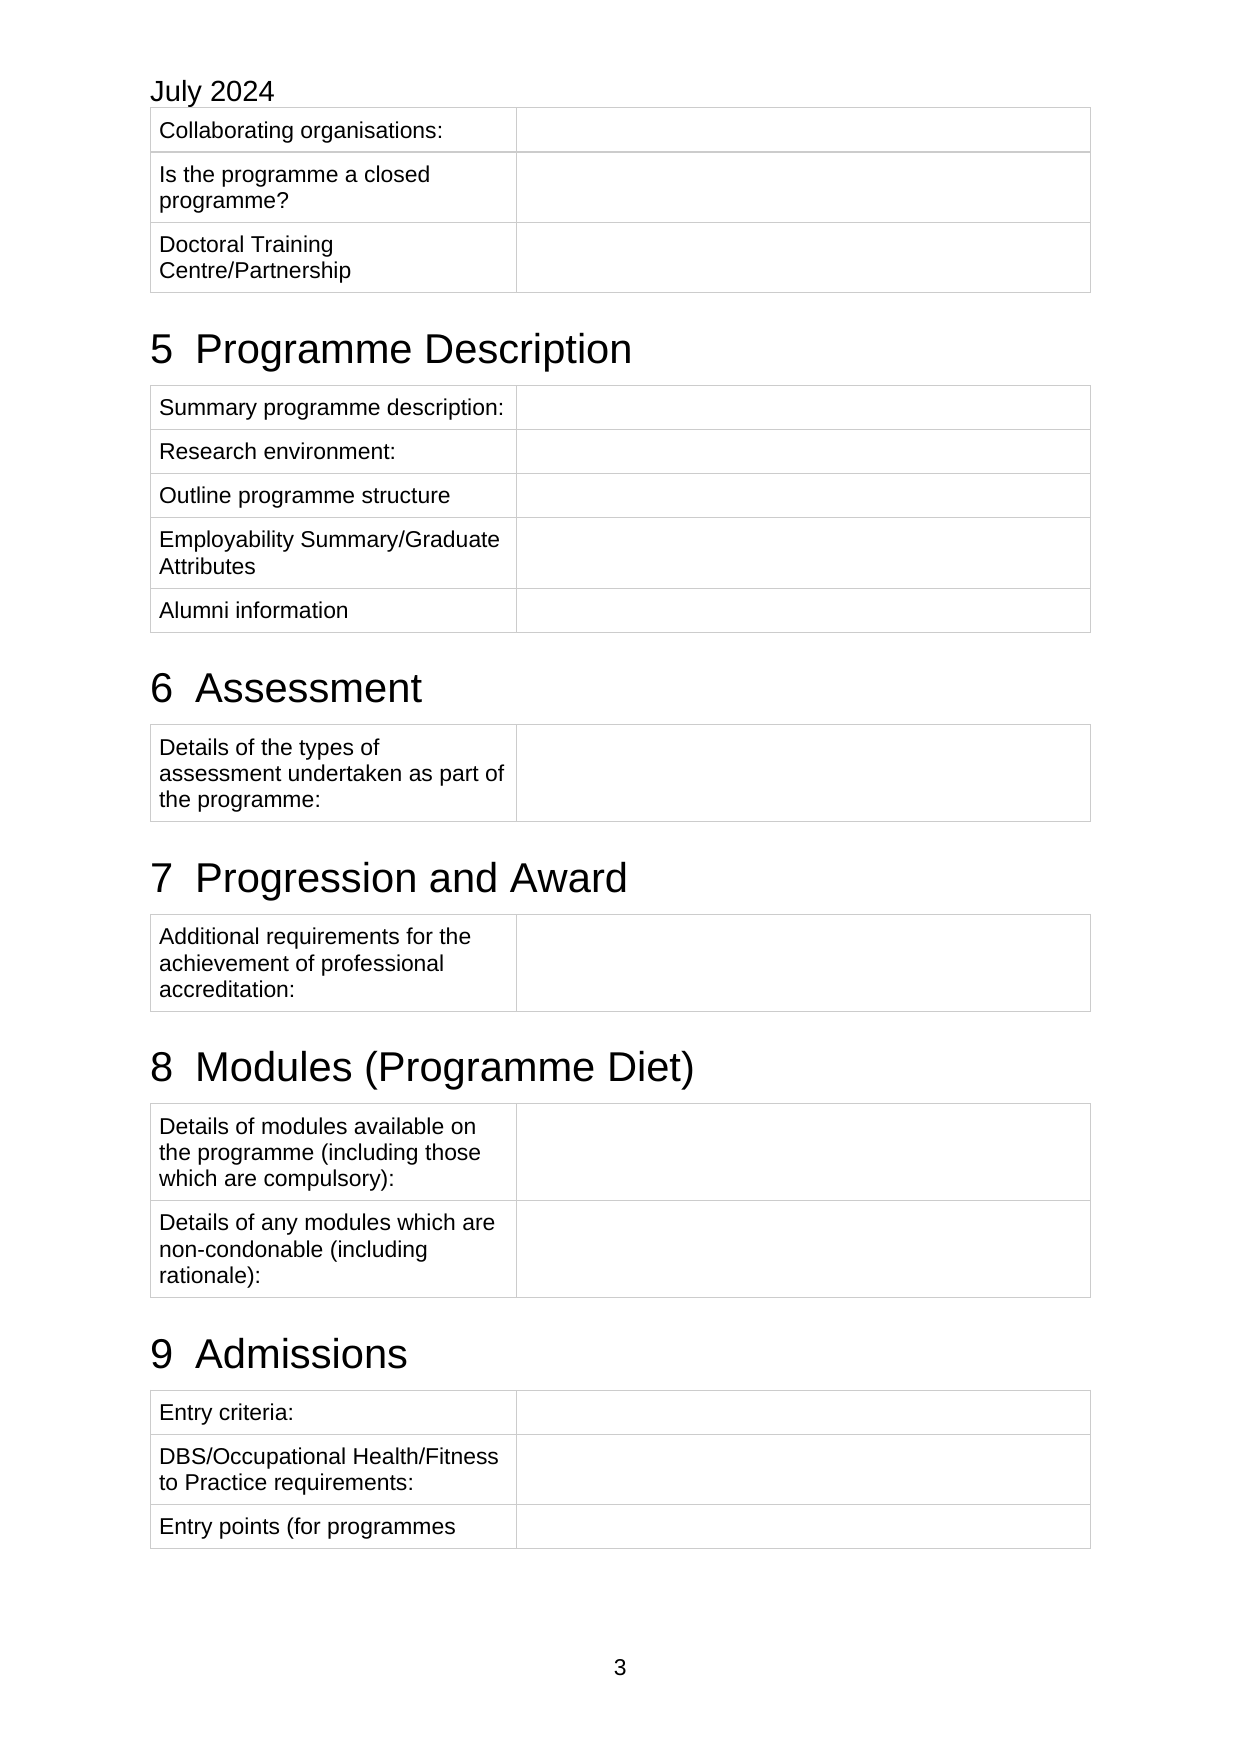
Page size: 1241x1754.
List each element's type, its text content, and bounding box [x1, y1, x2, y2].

table_header Additional requirements for the achievement of professional accreditation: [151, 915, 516, 1011]
subtitle Programme Description [150, 324, 1090, 372]
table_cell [151, 1505, 516, 1548]
table_cell [517, 153, 1090, 222]
table_cell [517, 1505, 1090, 1548]
table_cell [517, 474, 1090, 517]
table_cell Alumni information [151, 589, 516, 632]
table_header [517, 915, 1090, 1011]
table_cell Collaborating organisations: [151, 108, 516, 151]
subtitle Admissions [150, 1329, 1090, 1377]
table_cell Doctoral Training Centre/Partnership [151, 223, 516, 292]
table_header Entry criteria: [151, 1391, 516, 1433]
table_cell [517, 430, 1090, 473]
table_header [517, 386, 1090, 429]
subtitle Assessment [150, 664, 1090, 712]
table_cell Outline programme structure [151, 474, 516, 517]
table_cell DBS/Occupational Health/Fitness to Practice requirements: [151, 1435, 516, 1504]
table_cell [517, 1201, 1090, 1297]
subtitle Modules (Programme Diet) [150, 1043, 1090, 1091]
table_header [517, 1391, 1090, 1433]
table_cell [517, 1435, 1090, 1504]
table_header Details of the types of assessment undertaken as part of the programme: [151, 725, 516, 821]
table_header Details of modules available on the programme (including those which are compulsory): [151, 1104, 516, 1200]
table_header [517, 1104, 1090, 1200]
table_cell Details of any modules which are non-condonable (including rationale): [151, 1201, 516, 1297]
table_cell [517, 223, 1090, 292]
table_cell [517, 108, 1090, 151]
table_cell Is the programme a closed programme? [151, 153, 516, 222]
table_header [517, 725, 1090, 821]
table_header Summary programme description: [151, 386, 516, 429]
subtitle Progression and Award [150, 853, 1090, 901]
table_cell [517, 589, 1090, 632]
table_cell Employability Summary/Graduate Attributes [151, 518, 516, 587]
table_cell Research environment: [151, 430, 516, 473]
table_cell [517, 518, 1090, 587]
